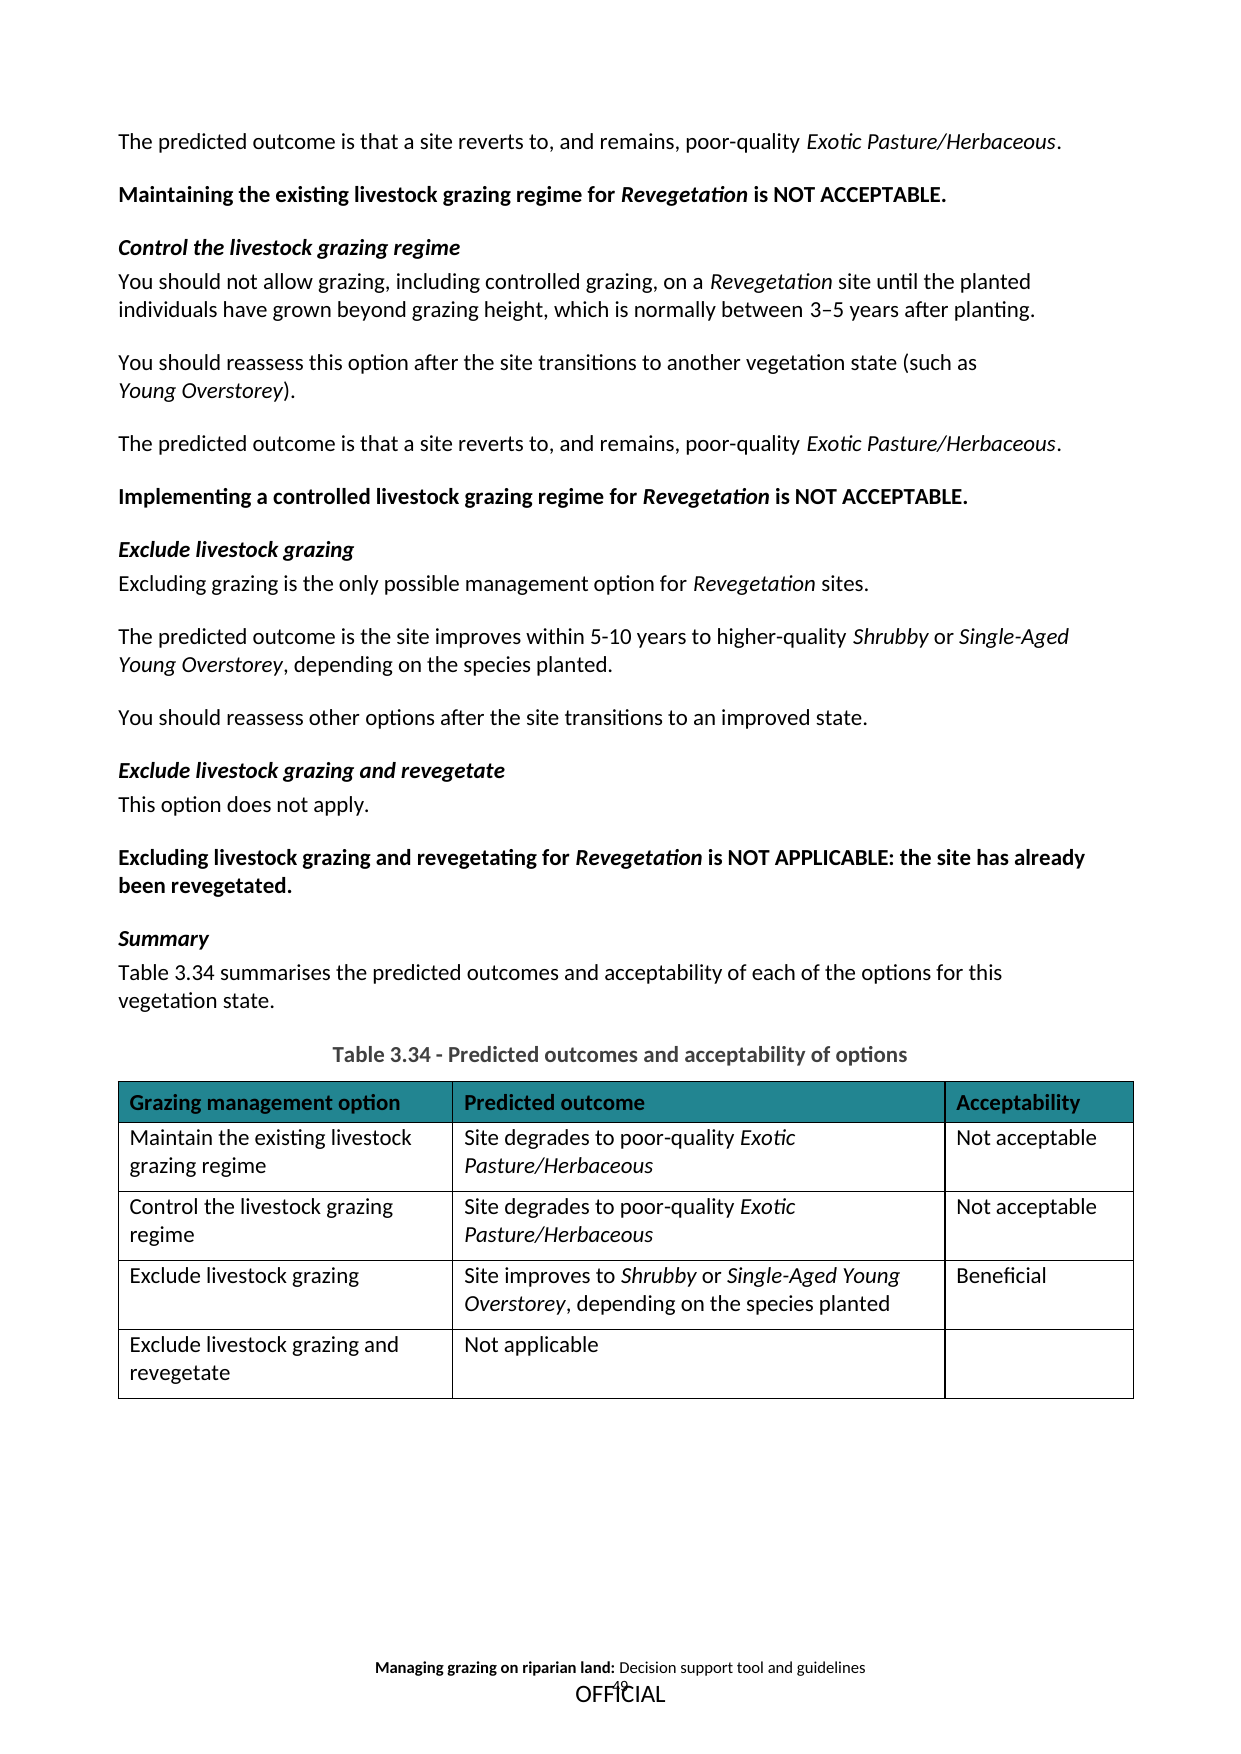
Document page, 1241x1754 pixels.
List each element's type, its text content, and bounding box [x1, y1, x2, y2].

table_header Predicted outcome [453, 1082, 944, 1122]
text Table 3.34 - Predicted outcomes and acceptability of options [118, 1039, 1122, 1068]
text The predicted outcome is that a site reverts to, and remains, poor-quality Exotic Pasture/Herbaceous. [118, 127, 1122, 155]
table_header Acceptability [946, 1082, 1133, 1122]
text Excluding grazing is the only possible management option for Revegetation sites. [118, 569, 1122, 597]
table_cell Site improves to Shrubby or Single-Aged Young Overstorey, depending on the species planted [453, 1261, 944, 1329]
text Maintaining the existing livestock grazing regime for Revegetation is NOT ACCEPTABLE. [118, 180, 1122, 208]
text This option does not apply. [118, 790, 1122, 818]
text Excluding livestock grazing and revegetating for Revegetation is NOT APPLICABLE: the site has already been revegetated. [118, 843, 1122, 899]
table_cell [946, 1330, 1133, 1398]
table_cell Exclude livestock grazing and revegetate [119, 1330, 452, 1398]
text Summary [118, 924, 1122, 952]
text You should reassess other options after the site transitions to an improved state. [118, 703, 1122, 731]
text You should reassess this option after the site transitions to another vegetation state (such as Young Overstorey). [118, 348, 1122, 404]
table_cell Not acceptable [946, 1123, 1133, 1191]
table_cell Beneficial [946, 1261, 1133, 1329]
table_cell Site degrades to poor-quality Exotic Pasture/Herbaceous [453, 1123, 944, 1191]
text The predicted outcome is that a site reverts to, and remains, poor-quality Exotic Pasture/Herbaceous. [118, 429, 1122, 457]
text Exclude livestock grazing and revegetate [118, 756, 1122, 784]
text Control the livestock grazing regime [118, 233, 1122, 261]
table_cell Not acceptable [946, 1192, 1133, 1260]
table_header Grazing management option [119, 1082, 452, 1122]
table_cell Site degrades to poor-quality Exotic Pasture/Herbaceous [453, 1192, 944, 1260]
text You should not allow grazing, including controlled grazing, on a Revegetation site until the planted individuals have grown beyond grazing height, which is normally between 3–5 years after planting. [118, 267, 1122, 323]
text Implementing a controlled livestock grazing regime for Revegetation is NOT ACCEPTABLE. [118, 482, 1122, 510]
text The predicted outcome is the site improves within 5-10 years to higher-quality Shrubby or Single-Aged Young Overstorey, depending on the species planted. [118, 622, 1122, 678]
table_cell Not applicable [453, 1330, 944, 1398]
text Table 3.34 summarises the predicted outcomes and acceptability of each of the options for this vegetation state. [118, 958, 1122, 1014]
text Exclude livestock grazing [118, 535, 1122, 563]
table_cell Exclude livestock grazing [119, 1261, 452, 1329]
table_cell Control the livestock grazing regime [119, 1192, 452, 1260]
table_cell Maintain the existing livestock grazing regime [119, 1123, 452, 1191]
